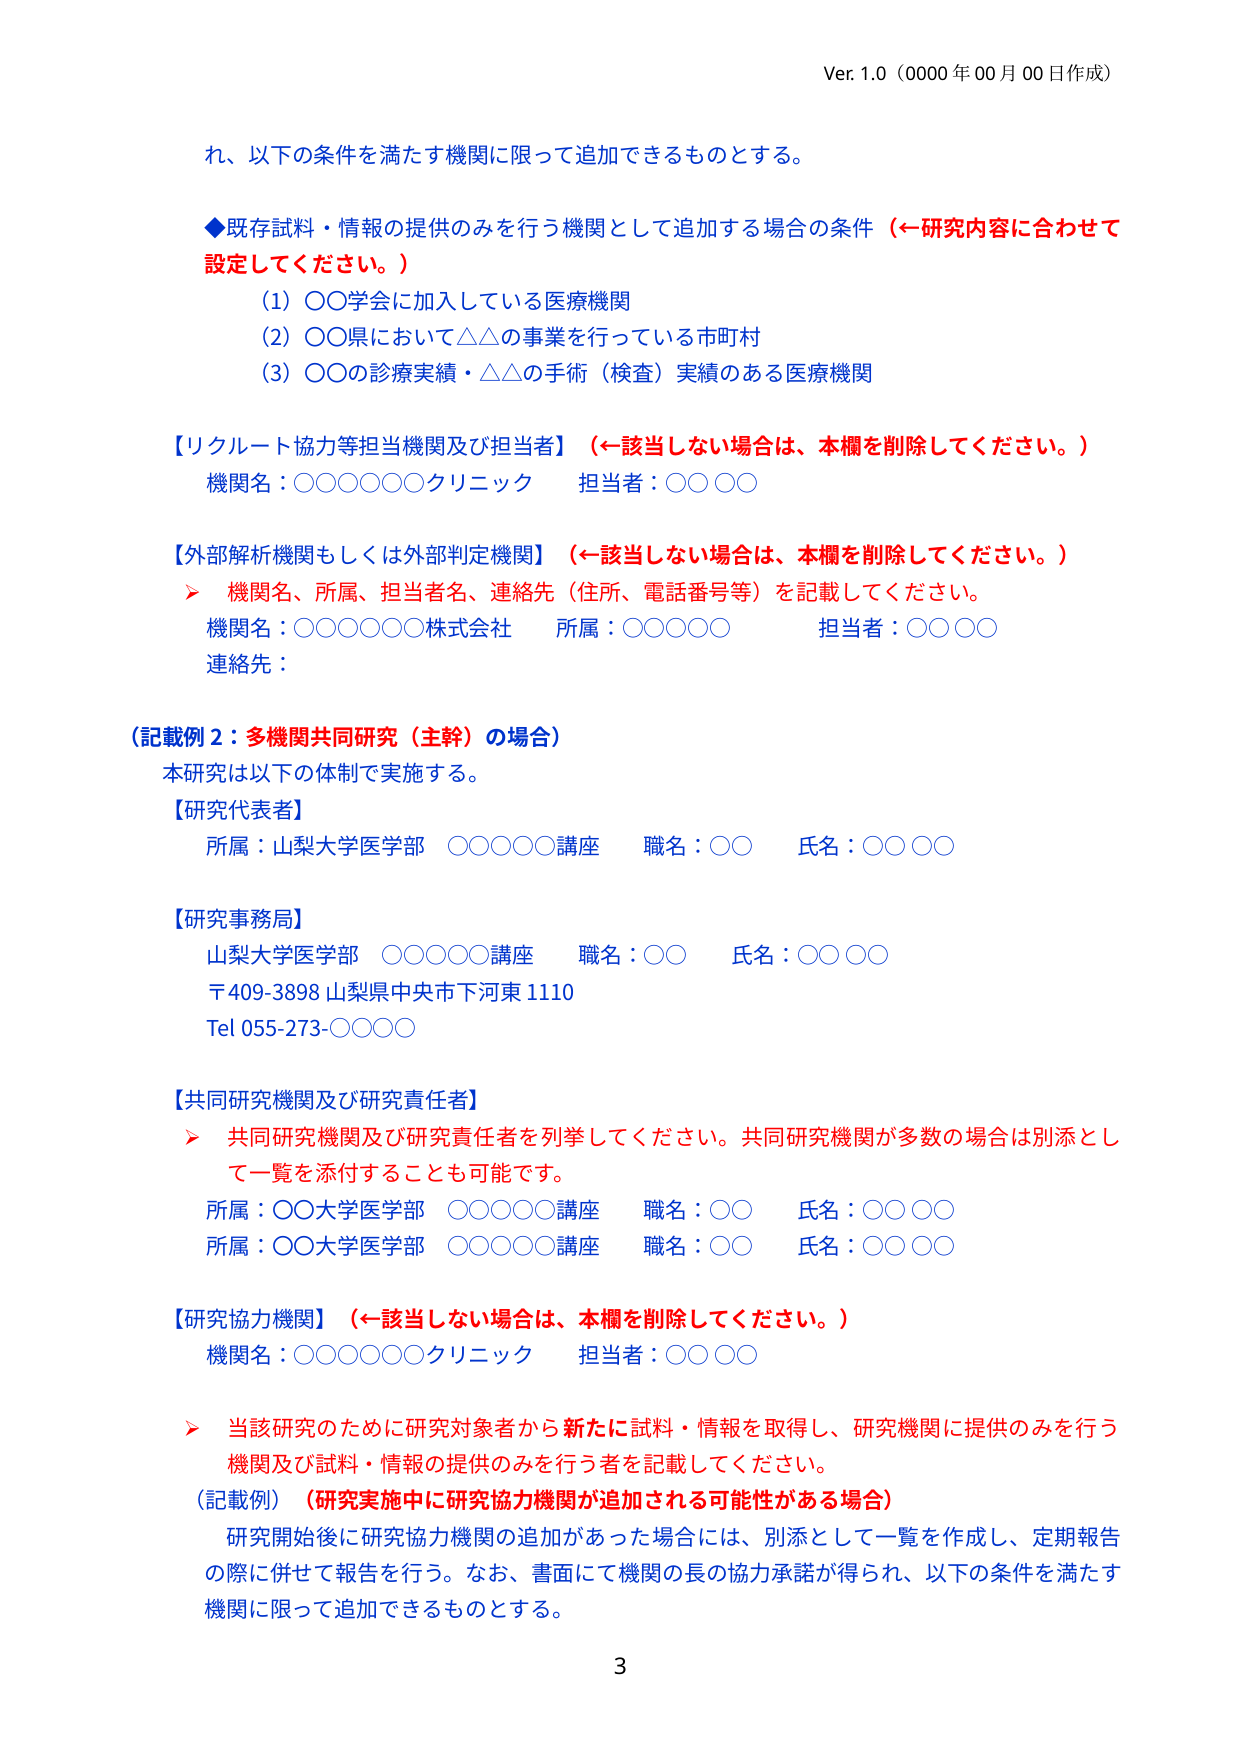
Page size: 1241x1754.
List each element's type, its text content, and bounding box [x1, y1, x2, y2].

text 所属：〇〇大学医学部 ○○○○○講座 職名：○○ 氏名：○○ ○○ [162, 1229, 1122, 1261]
text Tel 055-273-○○○○ [162, 1011, 1122, 1042]
text 機関名：○○○○○○クリニック 担当者：○○ ○○ [162, 466, 1122, 497]
text 【研究事務局】 [162, 902, 1122, 933]
text 〒409-3898山梨県中央市下河東1110 [162, 974, 1122, 1006]
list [204, 138, 1122, 170]
text 所属：山梨大学医学部 ○○○○○講座 職名：○○ 氏名：○○ ○○ [162, 829, 1122, 861]
list ◆既存試料・情報の提供のみを行う機関として追加する場合の条件（←研究内容に合わせて設定してください。） [204, 211, 1122, 279]
text 【共同研究機関及び研究責任者】 [162, 1083, 1122, 1115]
text 機関名：○○○○○○クリニック 担当者：○○ ○○ [162, 1338, 1122, 1370]
text 【リクルート協力等担当機関及び担当者】（←該当しない場合は、本欄を削除してください。） [162, 429, 1122, 461]
list （3）〇〇の診療実績・△△の手術（検査）実績のある医療機関 [204, 356, 1122, 388]
text 所属：〇〇大学医学部 ○○○○○講座 職名：○○ 氏名：○○ ○○ [162, 1193, 1122, 1224]
text 【外部解析機関もしくは外部判定機関】（←該当しない場合は、本欄を削除してください。） [162, 538, 1122, 570]
text 【研究協力機関】（←該当しない場合は、本欄を削除してください。） [162, 1302, 1122, 1333]
list （2）〇〇県において△△の事業を行っている市町村 [204, 320, 1122, 352]
list 共同研究機関及び研究責任者を列挙してください。共同研究機関が多数の場合は別添として一覧を添付することも可能です。 [184, 1120, 1122, 1188]
list 研究開始後に研究協力機関の追加があった場合には、別添として一覧を作成し、定期報告の際に併せて報告を行う。なお、書面にて機関の長の協力承諾が得られ、以下の条件を満たす機関に限って追加できるものとする。 [204, 1520, 1122, 1624]
list 当該研究のために研究対象者から新たに試料・情報を取得し、研究機関に提供のみを行う機関及び試料・情報の提供のみを行う者を記載してください。 [184, 1411, 1122, 1479]
list （記載例）（研究実施中に研究協力機関が追加される可能性がある場合） [162, 1483, 1122, 1515]
text 本研究は以下の体制で実施する。 [118, 756, 1122, 788]
list 機関名、所属、担当者名、連絡先（住所、電話番号等）を記載してください。 [184, 574, 1122, 606]
text （記載例2：多機関共同研究（主幹）の場合） [118, 720, 1122, 752]
text 【研究代表者】 [162, 793, 1122, 824]
list （1）〇〇学会に加入している医療機関 [204, 284, 1122, 315]
text 山梨大学医学部 ○○○○○講座 職名：○○ 氏名：○○ ○○ [162, 938, 1122, 970]
text 機関名：○○○○○○株式会社 所属：○○○○○ 担当者：○○ ○○ [162, 611, 1122, 643]
text 連絡先： [162, 647, 1122, 679]
